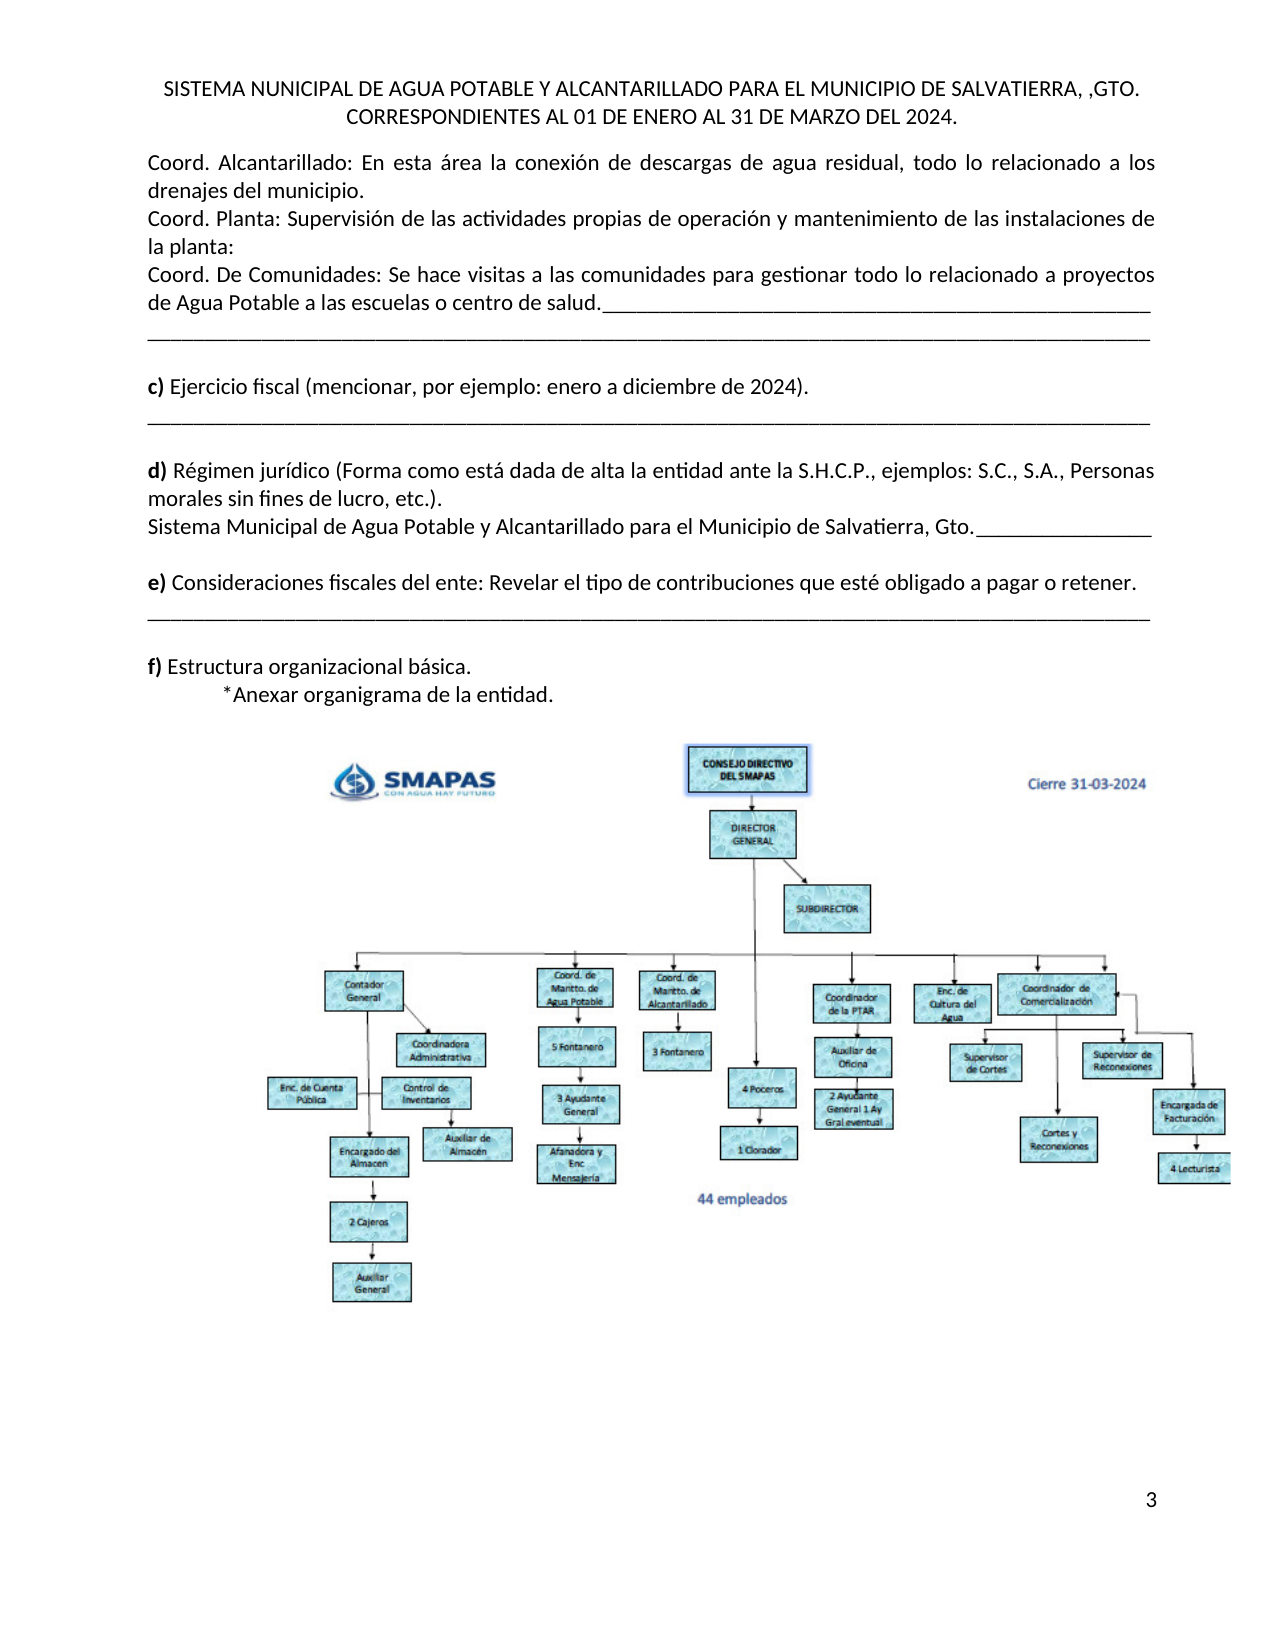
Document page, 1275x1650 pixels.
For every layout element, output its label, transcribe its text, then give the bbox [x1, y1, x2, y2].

text e) Consideraciones fiscales del ente: Revelar el tipo de contribuciones que esté obligado a pagar o retener. [148, 568, 1157, 596]
picture [221, 708, 1231, 1321]
text *Anexar organigrama de la entidad. [148, 680, 1157, 708]
text d) Régimen jurídico (Forma como está dada de alta la entidad ante la S.H.C.P., ejemplos: S.C., S.A., Personas morales sin fines de lucro, etc.). [148, 456, 1157, 512]
text Coord. De Comunidades: Se hace visitas a las comunidades para gestionar todo lo relacionado a proyectos de Agua Potable a las escuelas o centro de salud. [148, 260, 1157, 344]
text Coord. Alcantarillado: En esta área la conexión de descargas de agua residual, todo lo relacionado a los drenajes del municipio. [148, 148, 1157, 204]
text Coord. Planta: Supervisión de las actividades propias de operación y mantenimiento de las instalaciones de la planta: [148, 204, 1157, 260]
text Sistema Municipal de Agua Potable y Alcantarillado para el Municipio de Salvatierra, Gto. [148, 512, 1157, 540]
text c) Ejercicio fiscal (mencionar, por ejemplo: enero a diciembre de 2024). [148, 372, 1157, 400]
text f) Estructura organizacional básica. [148, 652, 1157, 680]
